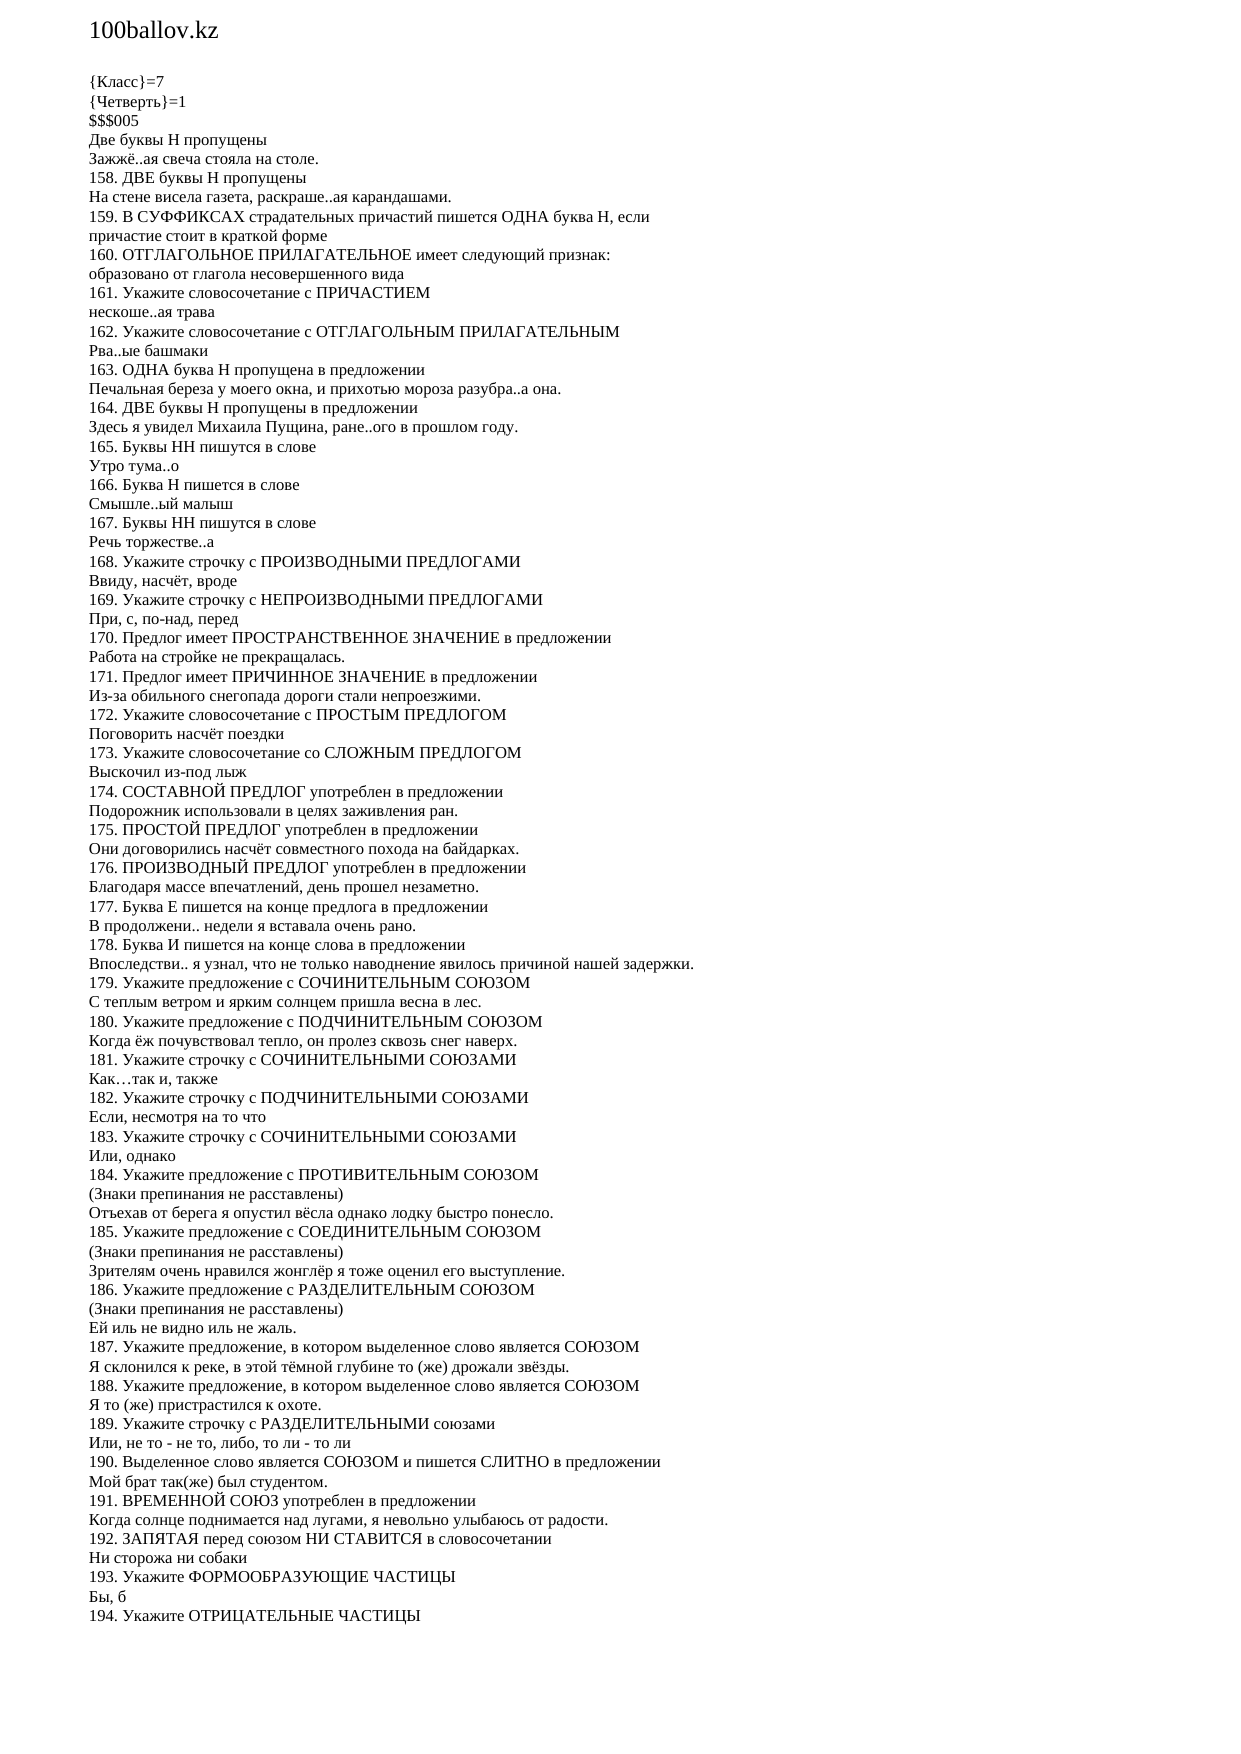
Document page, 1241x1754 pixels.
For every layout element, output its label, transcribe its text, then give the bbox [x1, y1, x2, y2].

text Рва..ые башмаки [89, 341, 1152, 360]
text {Класс}=7 [89, 72, 1152, 91]
text Ей иль не видно иль не жаль. [89, 1318, 1152, 1337]
text Если, несмотря на то что [89, 1107, 1152, 1126]
text 170. Предлог имеет ПРОСТРАНСТВЕННОЕ ЗНАЧЕНИЕ в предложении [89, 628, 1152, 647]
text 168. Укажите строчку с ПРОИЗВОДНЫМИ ПРЕДЛОГАМИ [89, 551, 1152, 571]
text (Знаки препинания не расставлены) [89, 1241, 1152, 1261]
text 166. Буква Н пишется в слове [89, 475, 1152, 494]
text Впоследстви.. я узнал, что не только наводнение явилось причиной нашей задержки. [89, 954, 1152, 973]
text Отъехав от берега я опустил вёсла однако лодку быстро понесло. [89, 1203, 1152, 1222]
text 165. Буквы НН пишутся в слове [89, 436, 1152, 456]
text 190. Выделенное слово является СОЮЗОМ и пишется СЛИТНО в предложении [89, 1452, 1152, 1471]
text Благодаря массе впечатлений, день прошел незаметно. [89, 877, 1152, 896]
text Ввиду, насчёт, вроде [89, 571, 1152, 590]
text 186. Укажите предложение с РАЗДЕЛИТЕЛЬНЫМ СОЮЗОМ [89, 1280, 1152, 1299]
text Работа на стройке не прекращалась. [89, 647, 1152, 666]
text Выскочил из-под лыж [89, 762, 1152, 781]
text 162. Укажите словосочетание с ОТГЛАГОЛЬНЫМ ПРИЛАГАТЕЛЬНЫМ [89, 321, 1152, 341]
text Они договорились насчёт совместного похода на байдарках. [89, 839, 1152, 858]
text (Знаки препинания не расставлены) [89, 1299, 1152, 1318]
text 176. ПРОИЗВОДНЫЙ ПРЕДЛОГ употреблен в предложении [89, 858, 1152, 877]
text 194. Укажите ОТРИЦАТЕЛЬНЫЕ ЧАСТИЦЫ [89, 1606, 1152, 1625]
text Утро тума..о [89, 456, 1152, 475]
text Здесь я увидел Михаила Пущина, ране..ого в прошлом году. [89, 417, 1152, 436]
text В продолжени.. недели я вставала очень рано. [89, 916, 1152, 935]
text (Знаки препинания не расставлены) [89, 1184, 1152, 1203]
text С теплым ветром и ярким солнцем пришла весна в лес. [89, 992, 1152, 1011]
text причастие стоит в краткой форме [89, 226, 1152, 245]
text Когда ёж почувствовал тепло, он пролез сквозь снег наверх. [89, 1031, 1152, 1050]
text 172. Укажите словосочетание с ПРОСТЫМ ПРЕДЛОГОМ [89, 705, 1152, 724]
text $$$005 [89, 111, 1152, 130]
text На стене висела газета, раскраше..ая карандашами. [89, 187, 1152, 206]
text Из-за обильного снегопада дороги стали непроезжими. [89, 686, 1152, 705]
text 193. Укажите ФОРМООБРАЗУЮЩИЕ ЧАСТИЦЫ [89, 1567, 1152, 1586]
text Смышле..ый малыш [89, 494, 1152, 513]
text 188. Укажите предложение, в котором выделенное слово является СОЮЗОМ [89, 1376, 1152, 1395]
text Я то (же) пристрастился к охоте. [89, 1395, 1152, 1414]
text Поговорить насчёт поездки [89, 724, 1152, 743]
text 171. Предлог имеет ПРИЧИННОЕ ЗНАЧЕНИЕ в предложении [89, 666, 1152, 686]
text Бы, б [89, 1586, 1152, 1606]
text При, с, по-над, перед [89, 609, 1152, 628]
text 189. Укажите строчку с РАЗДЕЛИТЕЛЬНЫМИ союзами [89, 1414, 1152, 1433]
text Ни сторожа ни собаки [89, 1548, 1152, 1567]
text 182. Укажите строчку с ПОДЧИНИТЕЛЬНЫМИ СОЮЗАМИ [89, 1088, 1152, 1107]
text 167. Буквы НН пишутся в слове [89, 513, 1152, 532]
text 183. Укажите строчку с СОЧИНИТЕЛЬНЫМИ СОЮЗАМИ [89, 1126, 1152, 1146]
text {Четверть}=1 [89, 91, 1152, 111]
text 163. ОДНА буква Н пропущена в предложении [89, 360, 1152, 379]
text Как…так и, также [89, 1069, 1152, 1088]
text Я склонился к реке, в этой тёмной глубине то (же) дрожали звёзды. [89, 1356, 1152, 1376]
text 187. Укажите предложение, в котором выделенное слово является СОЮЗОМ [89, 1337, 1152, 1356]
text Речь торжестве..а [89, 532, 1152, 551]
text 160. ОТГЛАГОЛЬНОЕ ПРИЛАГАТЕЛЬНОЕ имеет следующий признак: [89, 245, 1152, 264]
text 178. Буква И пишется на конце слова в предложении [89, 935, 1152, 954]
text 159. В СУФФИКСАХ страдательных причастий пишется ОДНА буква Н, если [89, 206, 1152, 226]
text 185. Укажите предложение с СОЕДИНИТЕЛЬНЫМ СОЮЗОМ [89, 1222, 1152, 1241]
text 174. СОСТАВНОЙ ПРЕДЛОГ употреблен в предложении [89, 781, 1152, 801]
text 192. ЗАПЯТАЯ перед союзом НИ СТАВИТСЯ в словосочетании [89, 1529, 1152, 1548]
text 173. Укажите словосочетание со СЛОЖНЫМ ПРЕДЛОГОМ [89, 743, 1152, 762]
text 161. Укажите словосочетание с ПРИЧАСТИЕМ [89, 283, 1152, 302]
text 184. Укажите предложение с ПРОТИВИТЕЛЬНЫМ СОЮЗОМ [89, 1165, 1152, 1184]
text образовано от глагола несовершенного вида [89, 264, 1152, 283]
text Зрителям очень нравился жонглёр я тоже оценил его выступление. [89, 1261, 1152, 1280]
text Зажжё..ая свеча стояла на столе. [89, 149, 1152, 168]
text 191. ВРЕМЕННОЙ СОЮЗ употреблен в предложении [89, 1491, 1152, 1510]
text 181. Укажите строчку с СОЧИНИТЕЛЬНЫМИ СОЮЗАМИ [89, 1050, 1152, 1069]
text нескоше..ая трава [89, 302, 1152, 321]
text 169. Укажите строчку с НЕПРОИЗВОДНЫМИ ПРЕДЛОГАМИ [89, 590, 1152, 609]
text 179. Укажите предложение с СОЧИНИТЕЛЬНЫМ СОЮЗОМ [89, 973, 1152, 992]
text Или, однако [89, 1146, 1152, 1165]
text Две буквы Н пропущены [89, 130, 1152, 149]
text Подорожник использовали в целях заживления ран. [89, 801, 1152, 820]
text Мой брат так(же) был студентом. [89, 1471, 1152, 1491]
text Или, не то - не то, либо, то ли - то ли [89, 1433, 1152, 1452]
text 180. Укажите предложение с ПОДЧИНИТЕЛЬНЫМ СОЮЗОМ [89, 1011, 1152, 1031]
text 177. Буква Е пишется на конце предлога в предложении [89, 896, 1152, 916]
text 175. ПРОСТОЙ ПРЕДЛОГ употреблен в предложении [89, 820, 1152, 839]
text 158. ДВЕ буквы Н пропущены [89, 168, 1152, 187]
text Когда солнце поднимается над лугами, я невольно улыбаюсь от радости. [89, 1510, 1152, 1529]
text Печальная береза у моего окна, и прихотью мороза разубра..а она. [89, 379, 1152, 398]
text 164. ДВЕ буквы Н пропущены в предложении [89, 398, 1152, 417]
